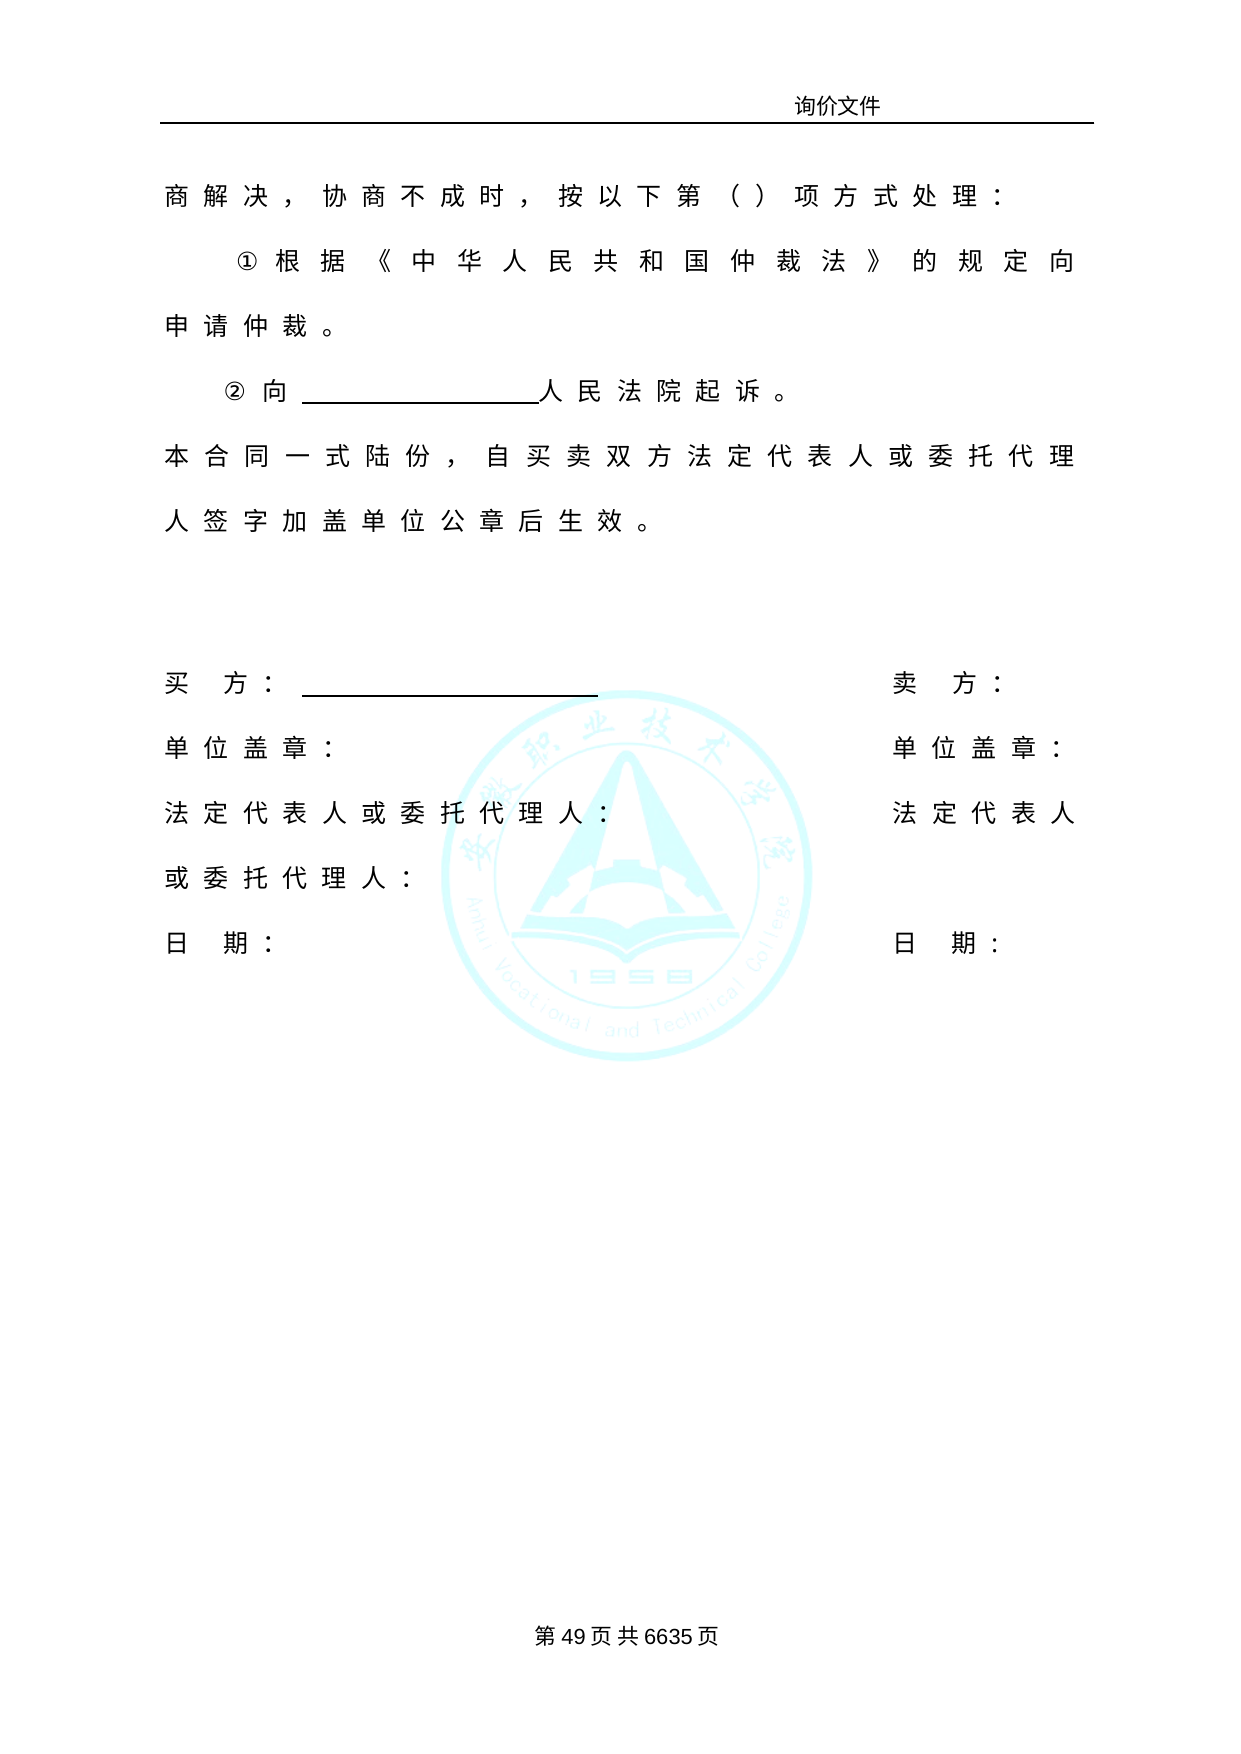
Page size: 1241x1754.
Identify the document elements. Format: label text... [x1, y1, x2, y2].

text ①根据《中华人民共和国仲裁法》的规定向 申请仲裁。 [164, 227, 1089, 357]
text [164, 162, 1089, 227]
text 买 方： 卖 方： 单位盖章： 单位盖章： 法定代表人或委托代理人： 法定代表人或委托代理人： 日 期： 日 期: [164, 649, 1089, 1007]
text ②向 人民法院起诉。 本合同一式陆份，自买卖双方法定代表人或委托代理人签字加盖单位公章后生效。 [164, 357, 1089, 584]
